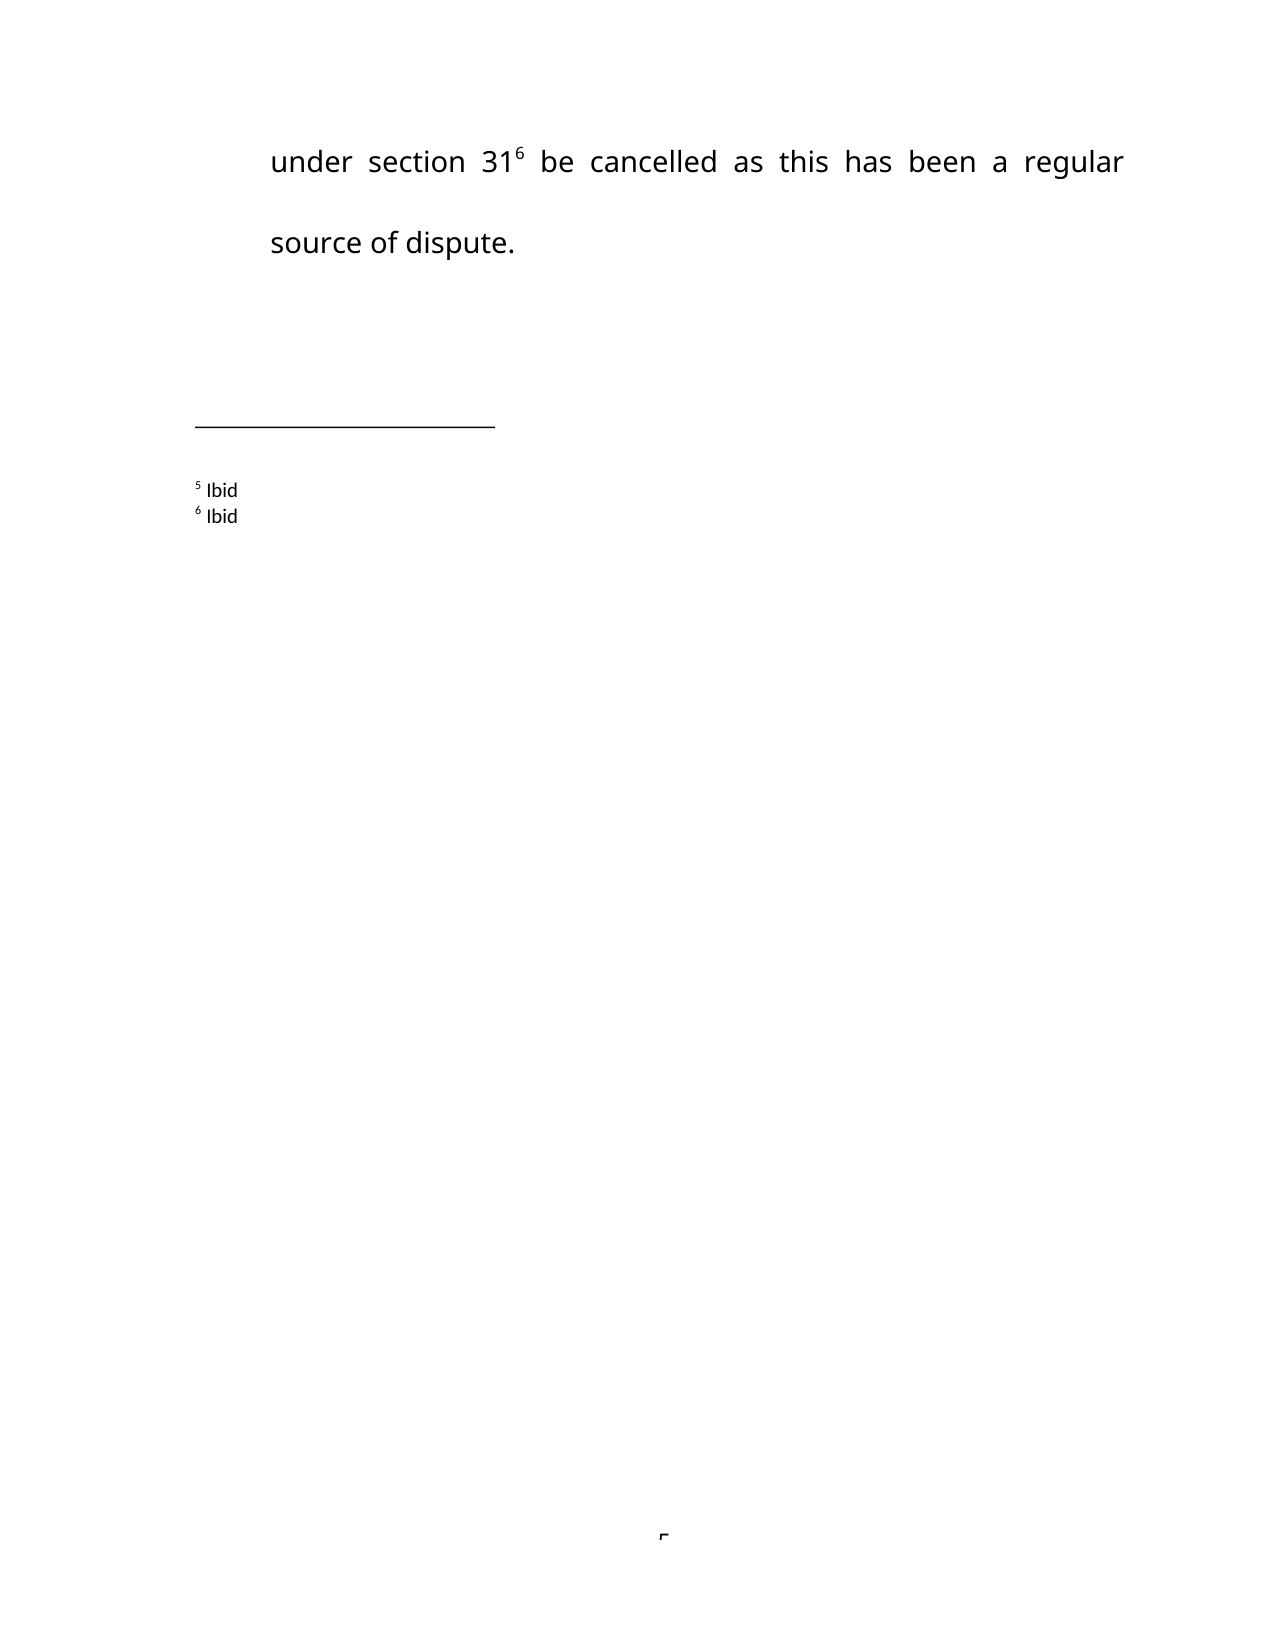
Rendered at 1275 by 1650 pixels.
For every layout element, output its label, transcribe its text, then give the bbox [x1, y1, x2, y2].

text 5 Ibid [195, 477, 1137, 503]
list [195, 142, 1125, 262]
text 6 Ibid [195, 503, 1137, 528]
